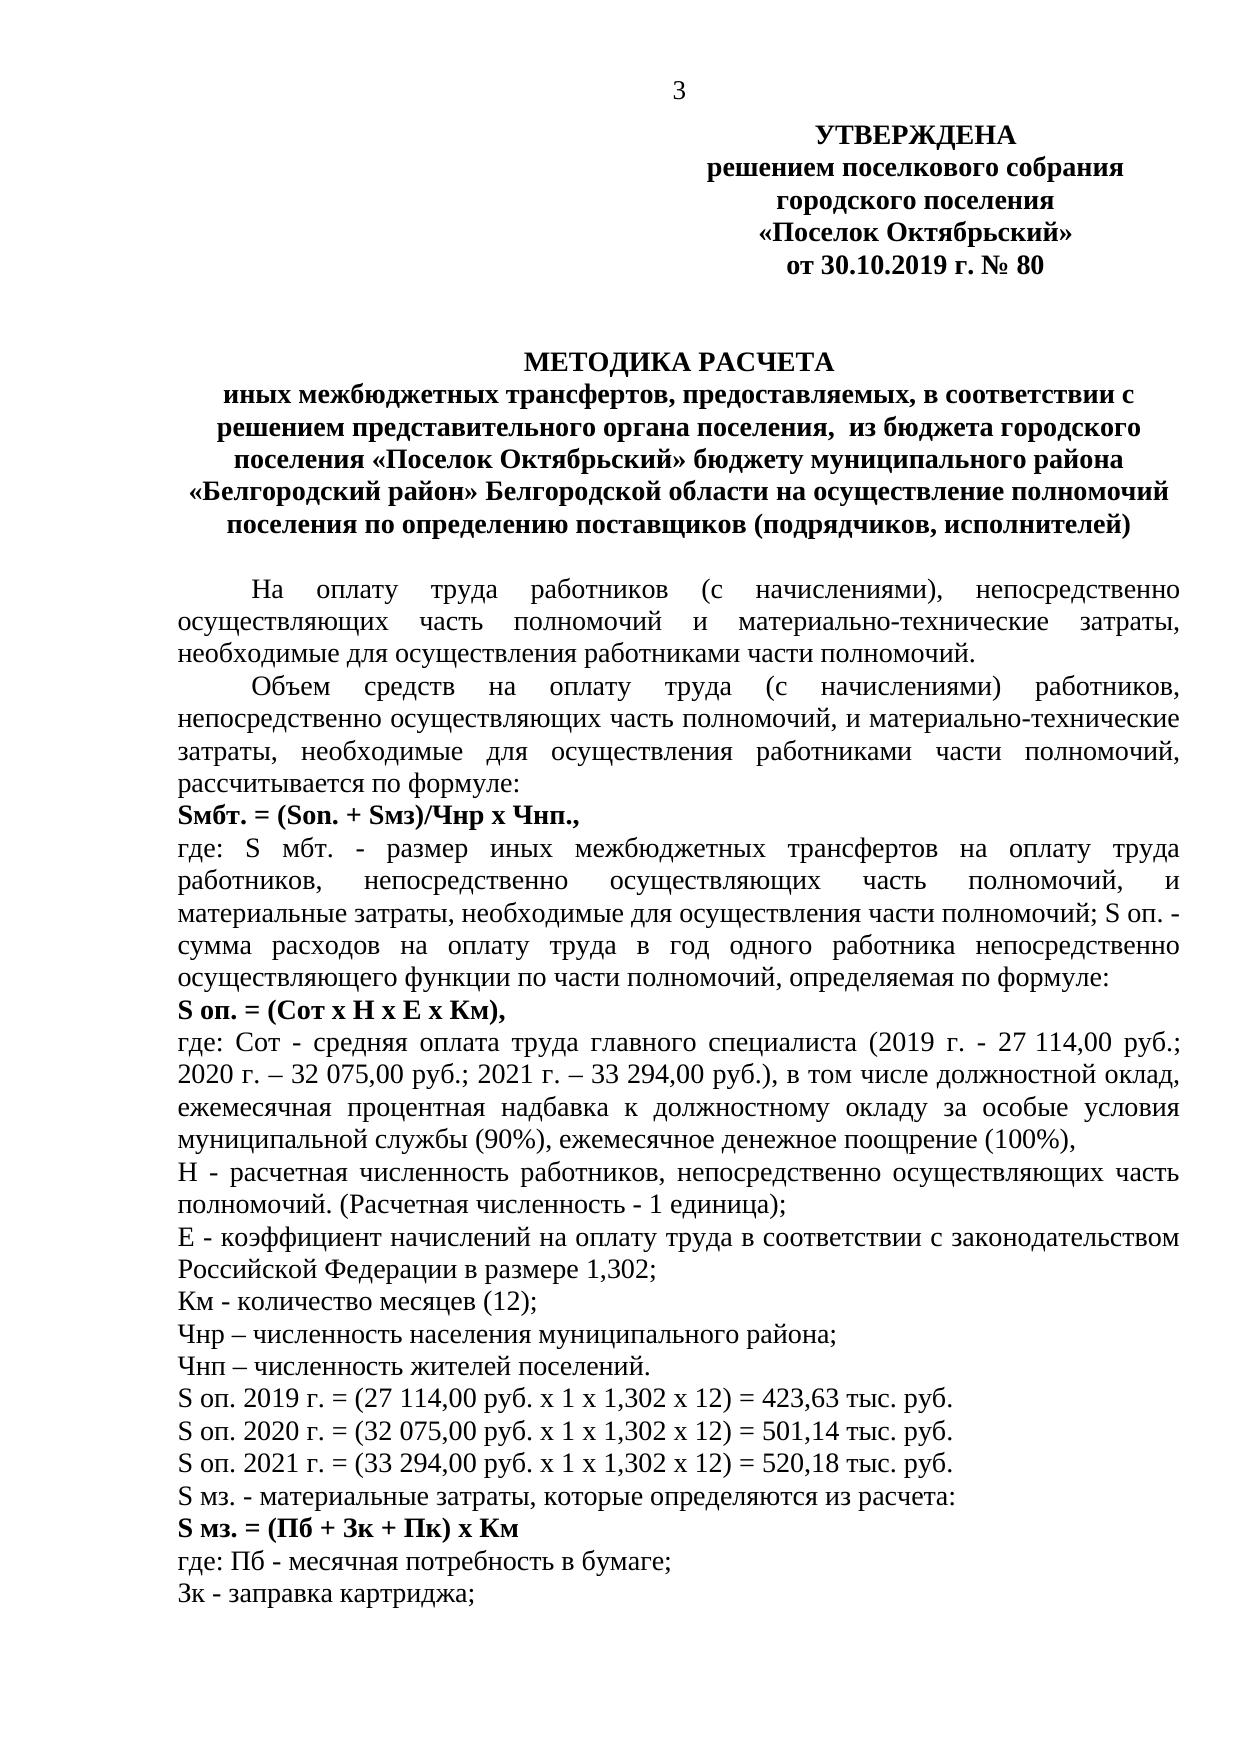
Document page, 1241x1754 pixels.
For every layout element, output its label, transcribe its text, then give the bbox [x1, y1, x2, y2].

text решением поселкового собрания городского поселения [650, 151, 1181, 215]
text где: Пб - месячная потребность в бумаге; [177, 1543, 1181, 1576]
text МЕТОДИКА РАСЧЕТА [177, 345, 1181, 377]
text S мз. - материальные затраты, которые определяются из расчета: [177, 1479, 1181, 1511]
text Sмбт. = (Son. + Sмз)/Чнр х Чнп., [177, 798, 1181, 831]
text Зк - заправка картриджа; [177, 1576, 1181, 1608]
text где: Сот - средняя оплата труда главного специалиста (2019 г. - 27 114,00 руб.; 2020 г. – 32 075,00 руб.; 2021 г. – 33 294,00 руб.), в том числе должностной оклад, ежемесячная процентная надбавка к должностному окладу за особые условия муниципальной службы (90%), ежемесячное денежное поощрение (100%), [177, 1025, 1181, 1155]
text Н - расчетная численность работников, непосредственно осуществляющих часть полномочий. (Расчетная численность - 1 единица); [177, 1155, 1181, 1219]
text Км - количество месяцев (12); [177, 1284, 1181, 1317]
text S оп. = (Сот х Н х Е х Км), [177, 993, 1181, 1025]
text S мз. = (Пб + Зк + Пк) х Км [177, 1511, 1181, 1543]
text S оп. 2020 г. = (32 075,00 руб. х 1 х 1,302 х 12) = 501,14 тыс. руб. [177, 1414, 1181, 1446]
text S оп. 2021 г. = (33 294,00 руб. х 1 х 1,302 х 12) = 520,18 тыс. руб. [177, 1446, 1181, 1479]
text Чнп – численность жителей поселений. [177, 1349, 1181, 1382]
text Объем средств на оплату труда (с начислениями) работников, непосредственно осуществляющих часть полномочий, и материально-технические затраты, необходимые для осуществления работниками части полномочий, рассчитывается по формуле: [177, 669, 1181, 798]
text «Поселок Октябрьский» [650, 215, 1181, 248]
text от 30.10.2019 г. № 80 [650, 248, 1181, 280]
text где: S мбт. - размер иных межбюджетных трансфертов на оплату труда работников, непосредственно осуществляющих часть полномочий, и материальные затраты, необходимые для осуществления части полномочий; S оп. - сумма расходов на оплату труда в год одного работника непосредственно осуществляющего функции по части полномочий, определяемая по формуле: [177, 831, 1181, 993]
text Е - коэффициент начислений на оплату труда в соответствии с законодательством Российской Федерации в размере 1,302; [177, 1219, 1181, 1284]
text иных межбюджетных трансфертов, предоставляемых, в соответствии с решением представительного органа поселения, из бюджета городского поселения «Поселок Октябрьский» бюджету муниципального района «Белгородский район» Белгородской области на осуществление полномочий поселения по определению поставщиков (подрядчиков, исполнителей) [177, 377, 1181, 539]
text УТВЕРЖДЕНА [650, 118, 1181, 151]
text Чнр – численность населения муниципального района; [177, 1317, 1181, 1349]
text S оп. 2019 г. = (27 114,00 руб. х 1 х 1,302 х 12) = 423,63 тыс. руб. [177, 1382, 1181, 1414]
text На оплату труда работников (с начислениями), непосредственно осуществляющих часть полномочий и материально-технические затраты, необходимые для осуществления работниками части полномочий. [177, 572, 1181, 669]
